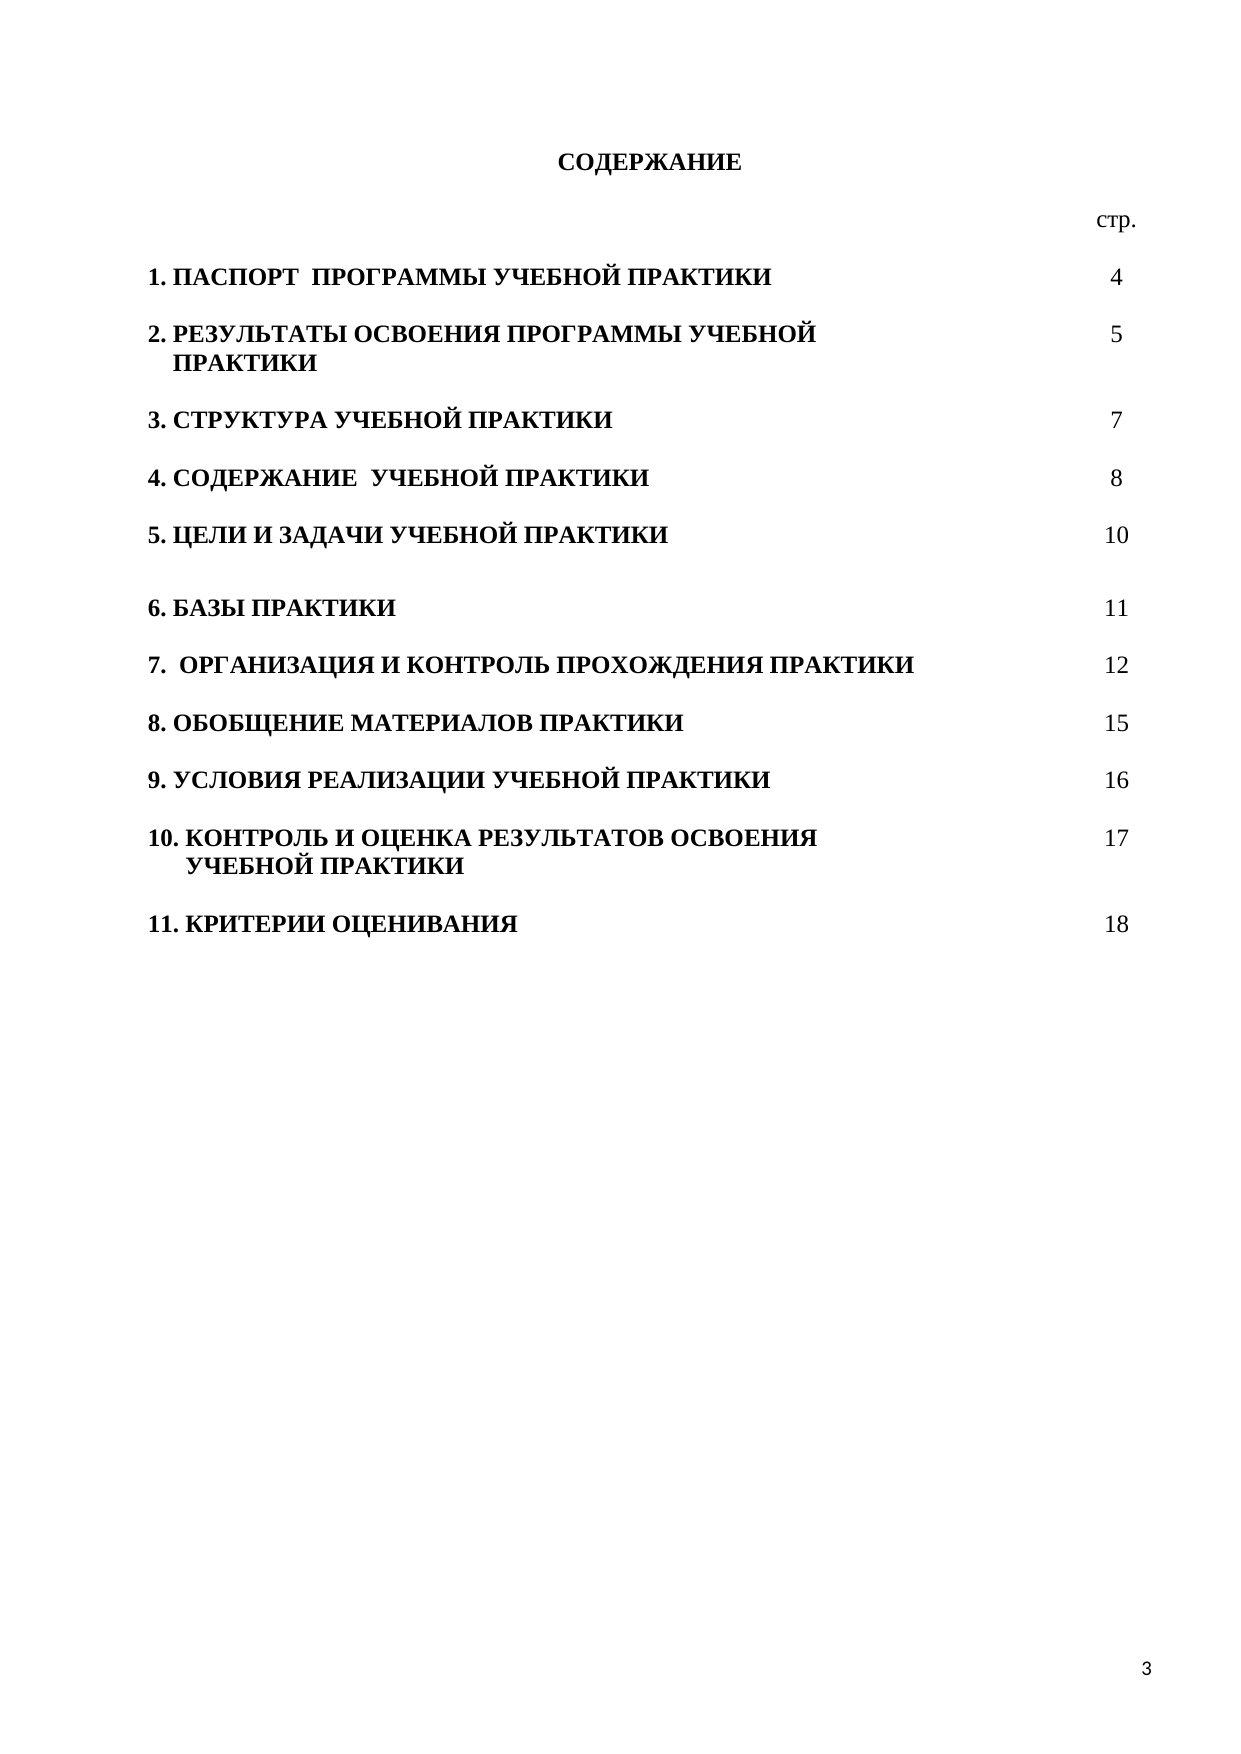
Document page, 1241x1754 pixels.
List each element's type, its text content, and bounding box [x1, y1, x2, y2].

table_cell 10 [1075, 521, 1158, 593]
table_cell 5. ЦЕЛИ И ЗАДАЧИ УЧЕБНОЙ ПРАКТИКИ [136, 521, 1074, 593]
table_header стр. 4 [1075, 204, 1158, 319]
table_cell 5 [1075, 319, 1158, 406]
table_cell 6. БАЗЫ ПРАКТИКИ 7. ОРГАНИЗАЦИЯ И КОНТРОЛЬ ПРОХОЖДЕНИЯ ПРАКТИКИ 8. ОБОБЩЕНИЕ МАТЕРИАЛОВ ПРАКТИКИ 9. УСЛОВИЯ РЕАЛИЗАЦИИ УЧЕБНОЙ ПРАКТИКИ 10. Контроль и оценка результатов Освоения УЧЕБНОЙ практики 11. КРИТЕРИИ ОЦЕНИВАНИЯ [136, 593, 1074, 995]
table_header 1. ПАСПОРТ ПРОГРАММЫ УЧЕБНОЙ практики [136, 204, 1074, 319]
text СОДЕРЖАНИЕ [148, 147, 1152, 176]
table_cell 11 12 15 16 17 18 [1075, 593, 1158, 995]
table_cell 7 8 [1075, 406, 1158, 521]
table_cell 2. РЕЗУЛЬТАТЫ ОСВОЕНИЯ ПРОГРАММЫ УЧЕБНОЙ ПРАКТИКИ [136, 319, 1074, 406]
table_cell 3. СТРУКТУРА УЧЕБНОЙ практики 4. СОДЕРЖАНИЕ УЧЕБНОЙ ПРАКТИКИ [136, 406, 1074, 521]
